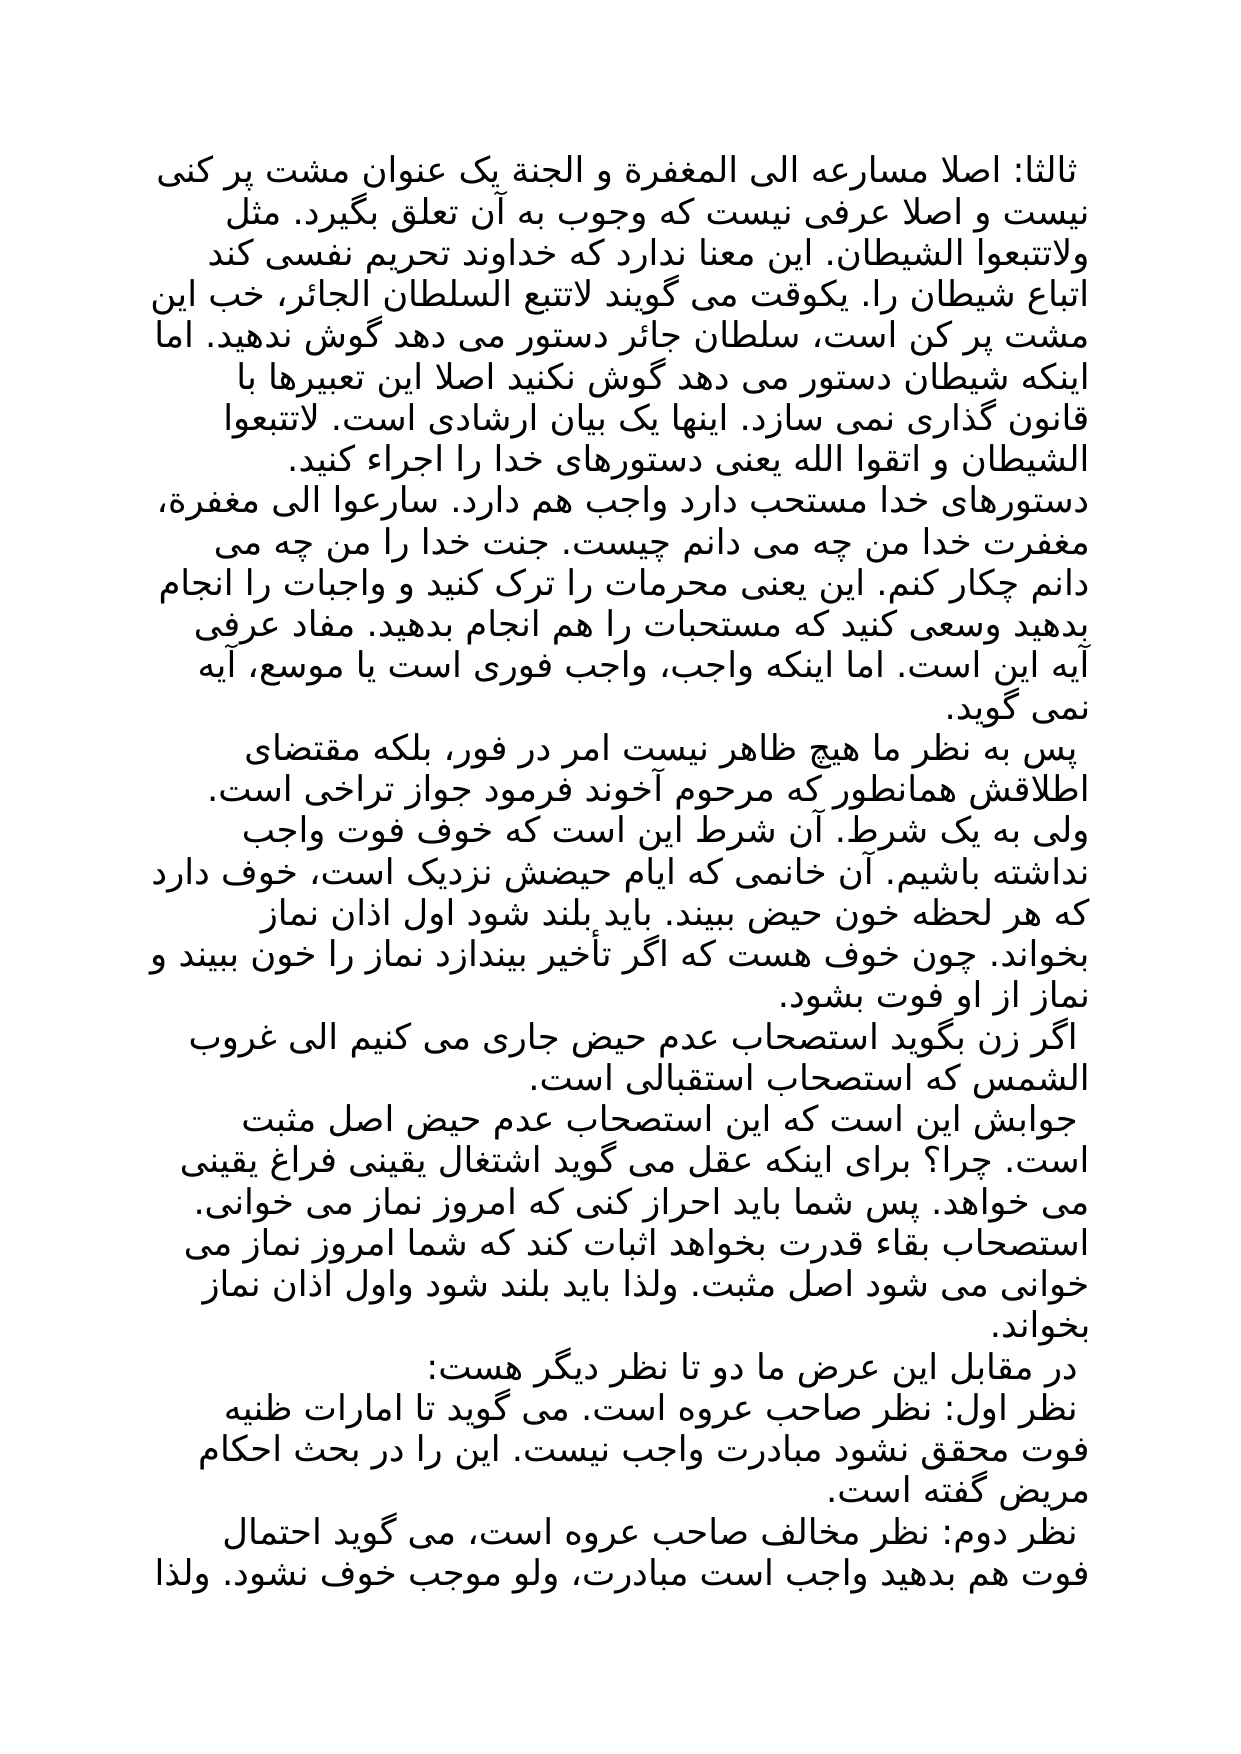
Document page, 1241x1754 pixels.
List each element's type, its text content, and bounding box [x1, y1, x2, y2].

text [150, 1511, 1090, 1594]
text اگر زن بگوید استصحاب عدم حیض جاری می کنیم الی غروب الشمس که استصحاب استقبالی است. [150, 1016, 1090, 1099]
text ثالثا: اصلا مسارعه الی المغفرة و الجنة یک عنوان مشت پر کنی نیست و اصلا عرفی نیست که وجوب به آن تعلق بگیرد. مثل ولاتتبعوا الشیطان. این معنا ندارد که خداوند تحریم نفسی کند اتباع شیطان را. یکوقت می گویند لاتتبع السلطان الجائر، خب این مشت پر کن است، سلطان جائر دستور می دهد گوش ندهید. اما اینکه شیطان دستور می دهد گوش نکنید اصلا این تعبیرها با قانون گذاری نمی سازد. اینها یک بیان ارشادی است. لاتتبعوا الشیطان و اتقوا الله یعنی دستورهای خدا را اجراء کنید. دستورهای خدا مستحب دارد واجب هم دارد. سارعوا الی مغفرة، مغفرت خدا من چه می دانم چیست. جنت خدا را من چه می دانم چکار کنم. این یعنی محرمات را ترک کنید و واجبات را انجام بدهید وسعی کنید که مستحبات را هم انجام بدهید. مفاد عرفی آیه این است. اما اینکه واجب، واجب فوری است یا موسع، آیه نمی گوید. [150, 150, 1090, 727]
text پس به نظر ما هیچ ظاهر نیست امر در فور، بلکه مقتضای اطلاقش همانطور که مرحوم آخوند فرمود جواز تراخی است. ولی به یک شرط. آن شرط این است که خوف فوت واجب نداشته باشیم. آن خانمی که ایام حیضش نزدیک است، خوف دارد که هر لحظه خون حیض ببیند. باید بلند شود اول اذان نماز بخواند. چون خوف هست که اگر تأخیر بیندازد نماز را خون ببیند و نماز از او فوت بشود. [150, 727, 1090, 1016]
text نظر اول: نظر صاحب عروه است. می گوید تا امارات ظنیه فوت محقق نشود مبادرت واجب نیست. این را در بحث احکام مریض گفته است. [150, 1387, 1090, 1511]
text جوابش این است که این استصحاب عدم حیض اصل مثبت است. چرا؟ برای اینکه عقل می گوید اشتغال یقینی فراغ یقینی می خواهد. پس شما باید احراز کنی که امروز نماز می خوانی. استصحاب بقاء قدرت بخواهد اثبات کند که شما امروز نماز می خوانی می شود اصل مثبت. ولذا باید بلند شود واول اذان نماز بخواند. [150, 1099, 1090, 1346]
text در مقابل این عرض ما دو تا نظر دیگر هست: [150, 1346, 1090, 1387]
